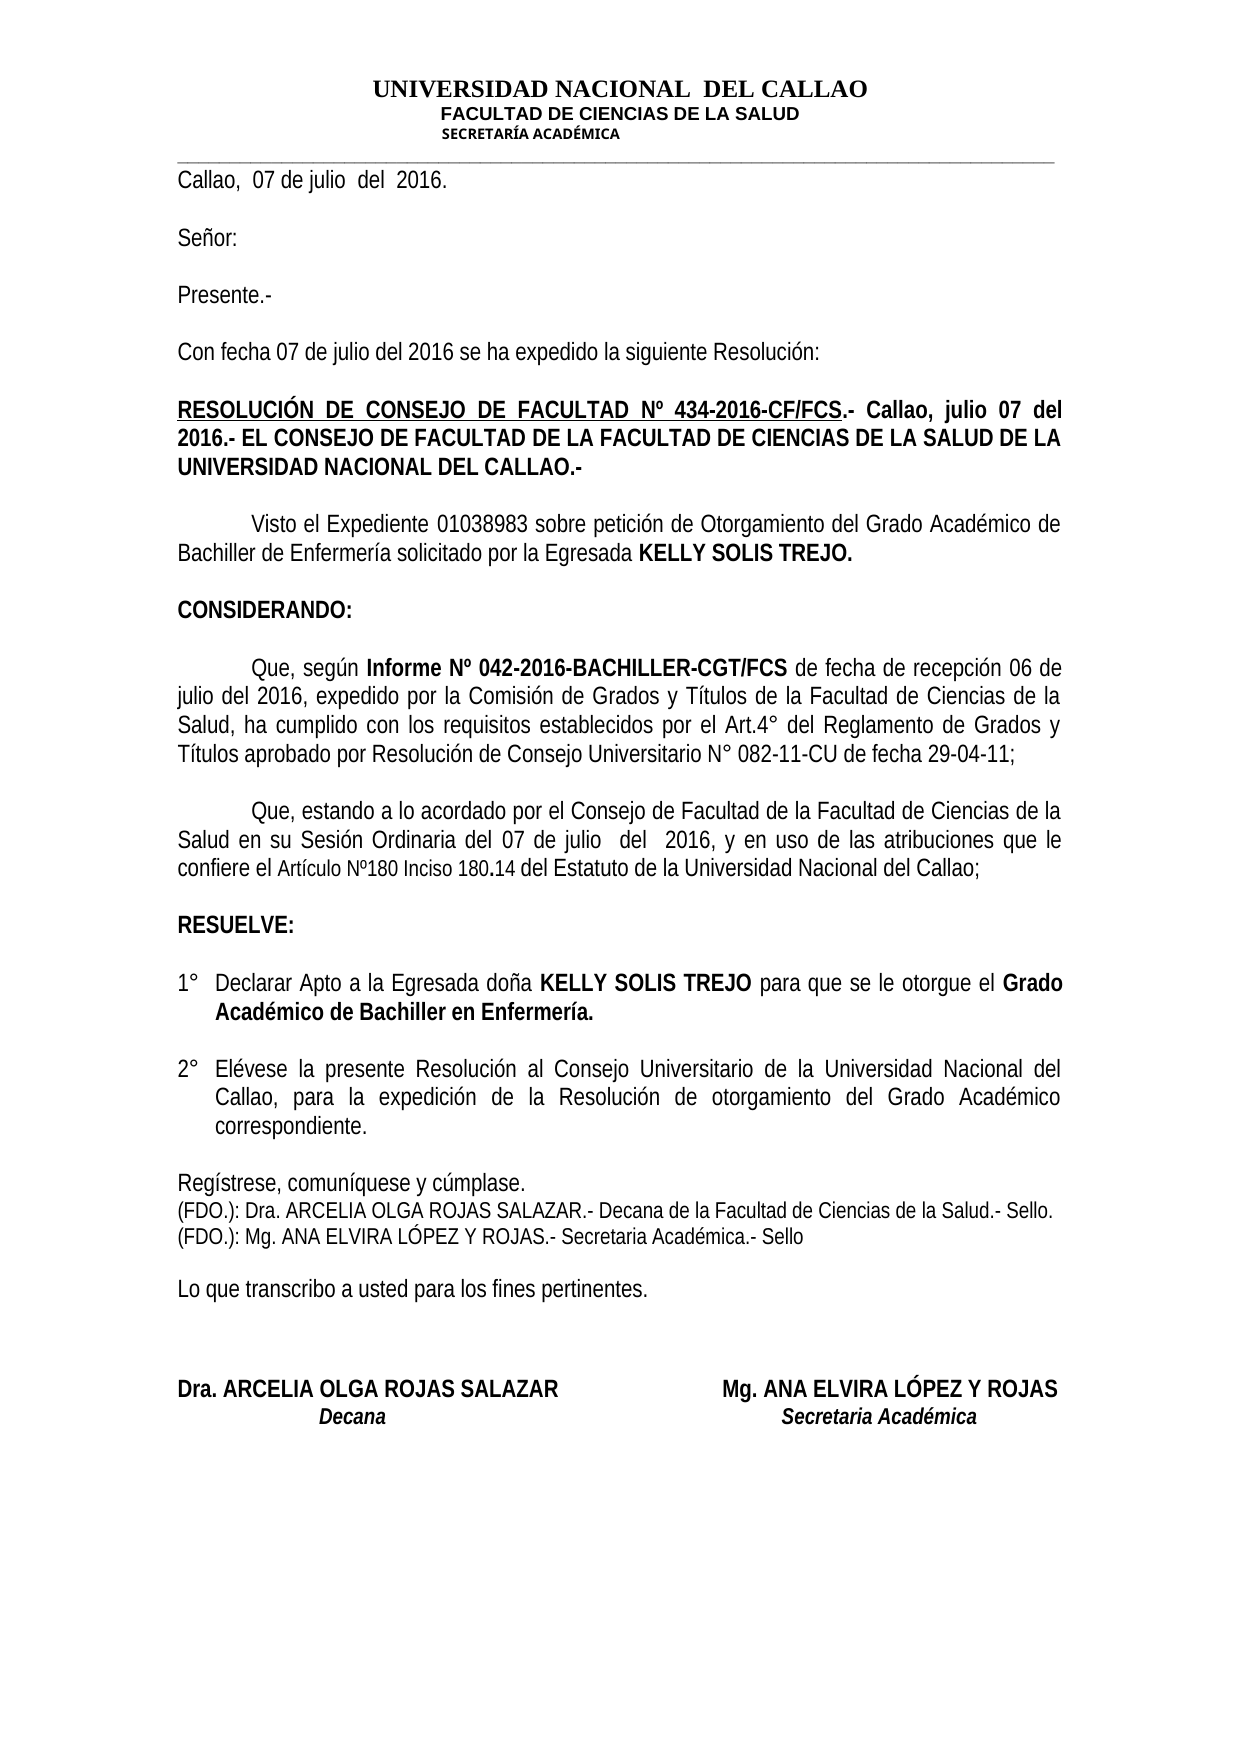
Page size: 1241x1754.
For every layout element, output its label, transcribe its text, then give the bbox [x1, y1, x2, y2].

text Regístrese, comuníquese y cúmplase. [177, 1168, 1063, 1197]
text Con fecha 07 de julio del 2016 se ha expedido la siguiente Resolución: [177, 337, 1063, 366]
text Callao, 07 de julio del 2016. [177, 166, 1063, 194]
text (FDO.): Dra. ARCELIA OLGA ROJAS SALAZAR.- Decana de la Facultad de Ciencias de la Salud.- Sello. [177, 1197, 1063, 1223]
text RESOLUCIÓN DE consejo de facultad Nº 434-2016-CF/FCS.- Callao, julio 07 del 2016.- EL consejo de facultad DE LA FACULTAD DE CIENCIAS DE LA SALUD DE LA UNIVERSIDAD NACIONAL DEL CALLAO.- [177, 395, 1063, 481]
text 2° Elévese la presente Resolución al Consejo Universitario de la Universidad Nacional del Callao, para la expedición de la Resolución de otorgamiento del Grado Académico correspondiente. [177, 1054, 1063, 1140]
text RESUELVE: [177, 911, 1063, 939]
text Que, según Informe Nº 042-2016-BACHILLER-CGT/FCS de fecha de recepción 06 de julio del 2016, expedido por la Comisión de Grados y Títulos de la Facultad de Ciencias de la Salud, ha cumplido con los requisitos establecidos por el Art.4° del Reglamento de Grados y Títulos aprobado por Resolución de Consejo Universitario N° 082-11-CU de fecha 29-04-11; [177, 653, 1063, 767]
text (FDO.): Mg. ANA ELVIRA LÓPEZ Y ROJAS.- Secretaria Académica.- Sello [177, 1223, 1063, 1250]
text Presente.- [177, 280, 1063, 309]
text CONSIDERANDO: [177, 595, 1063, 624]
text Visto el Expediente 01038983 sobre petición de Otorgamiento del Grado Académico de Bachiller de Enfermería solicitado por la Egresada KELLY SOLIS TREJO. [177, 509, 1063, 567]
text Decana Secretaria Académica [177, 1403, 1063, 1429]
text Lo que transcribo a usted para los fines pertinentes. [177, 1274, 1063, 1302]
text Que, estando a lo acordado por el Consejo de Facultad de la Facultad de Ciencias de la Salud en su Sesión Ordinaria del 07 de julio del 2016, y en uso de las atribuciones que le confiere el Artículo Nº180 Inciso 180.14 del Estatuto de la Universidad Nacional del Callao; [177, 796, 1063, 882]
text Señor: [177, 223, 1063, 251]
text 1° Declarar Apto a la Egresada doña KELLY SOLIS TREJO para que se le otorgue el Grado Académico de Bachiller en Enfermería. [177, 968, 1063, 1025]
text Dra. ARCELIA OLGA ROJAS SALAZAR Mg. ANA ELVIRA LÓPEZ Y ROJAS [177, 1374, 1063, 1403]
